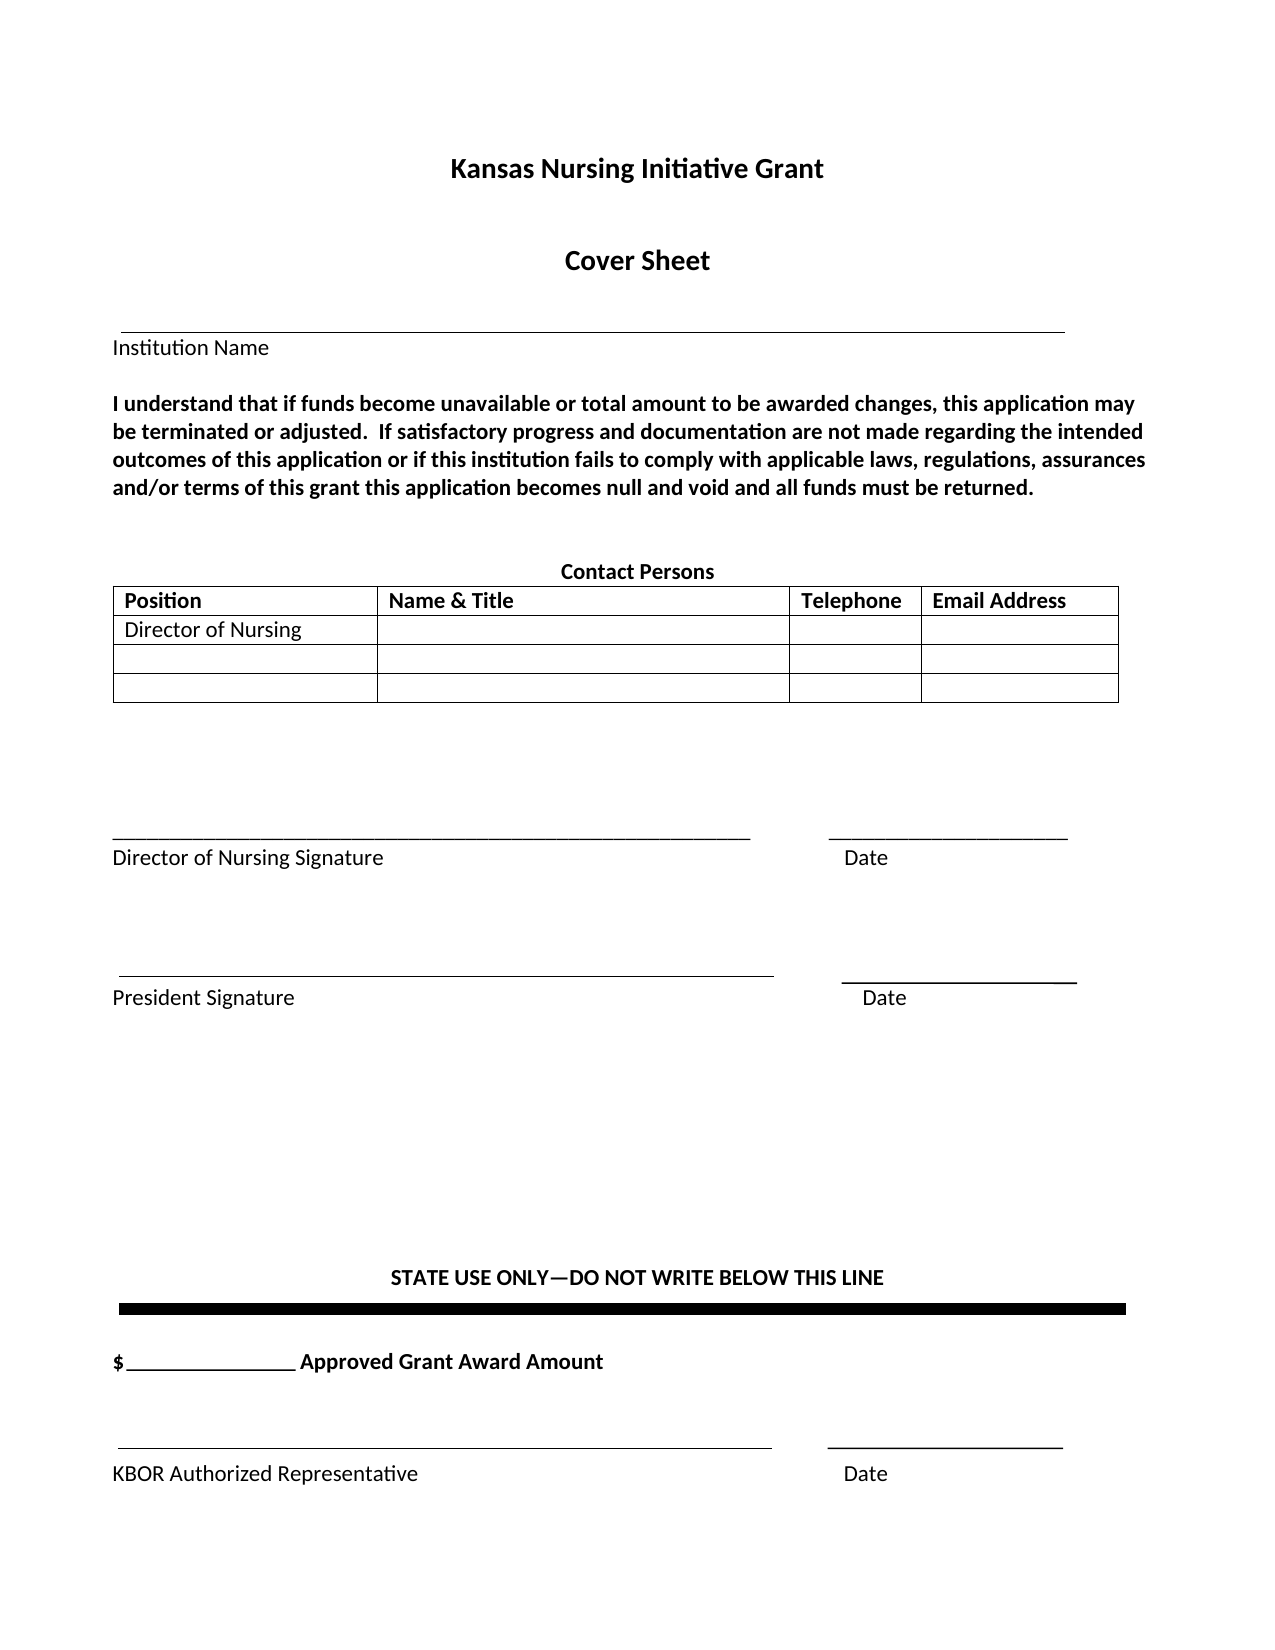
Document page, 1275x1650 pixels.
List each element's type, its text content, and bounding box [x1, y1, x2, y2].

text I understand that if funds become unavailable or total amount to be awarded changes, this application may be terminated or adjusted. If satisfactory progress and documentation are not made regarding the intended outcomes of this application or if this institution fails to comply with applicable laws, regulations, assurances and/or terms of this grant this application becomes null and void and all funds must be returned. [112, 389, 1162, 501]
text Cover Sheet [112, 242, 1162, 277]
text $ Approved Grant Award Amount [112, 1347, 1162, 1375]
text STATE USE ONLY—DO NOT WRITE BELOW THIS LINE [112, 1263, 1162, 1291]
table_cell [790, 674, 921, 702]
table_cell [378, 616, 789, 644]
text KBOR Authorized Representative Date [112, 1459, 1162, 1487]
table_cell [790, 645, 921, 673]
text Institution Name [112, 333, 1162, 361]
text ________________________________________________________ _____________________ [112, 815, 1162, 843]
text Director of Nursing Signature Date [112, 843, 1162, 871]
text Contact Persons [112, 557, 1162, 586]
text Kansas Nursing Initiative Grant [112, 150, 1162, 186]
table_cell [114, 645, 377, 673]
table_header Telephone [790, 587, 921, 614]
table_cell [378, 674, 789, 702]
table_header Position [114, 587, 377, 614]
table_cell [790, 616, 921, 644]
table_cell [922, 616, 1118, 644]
table_cell [114, 674, 377, 702]
table_header Email Address [922, 587, 1118, 614]
text President Signature Date [112, 983, 1162, 1011]
table_cell [922, 674, 1118, 702]
table_cell [378, 645, 789, 673]
table_header Name & Title [378, 587, 789, 614]
table_cell Director of Nursing [114, 616, 377, 644]
table_cell [922, 645, 1118, 673]
